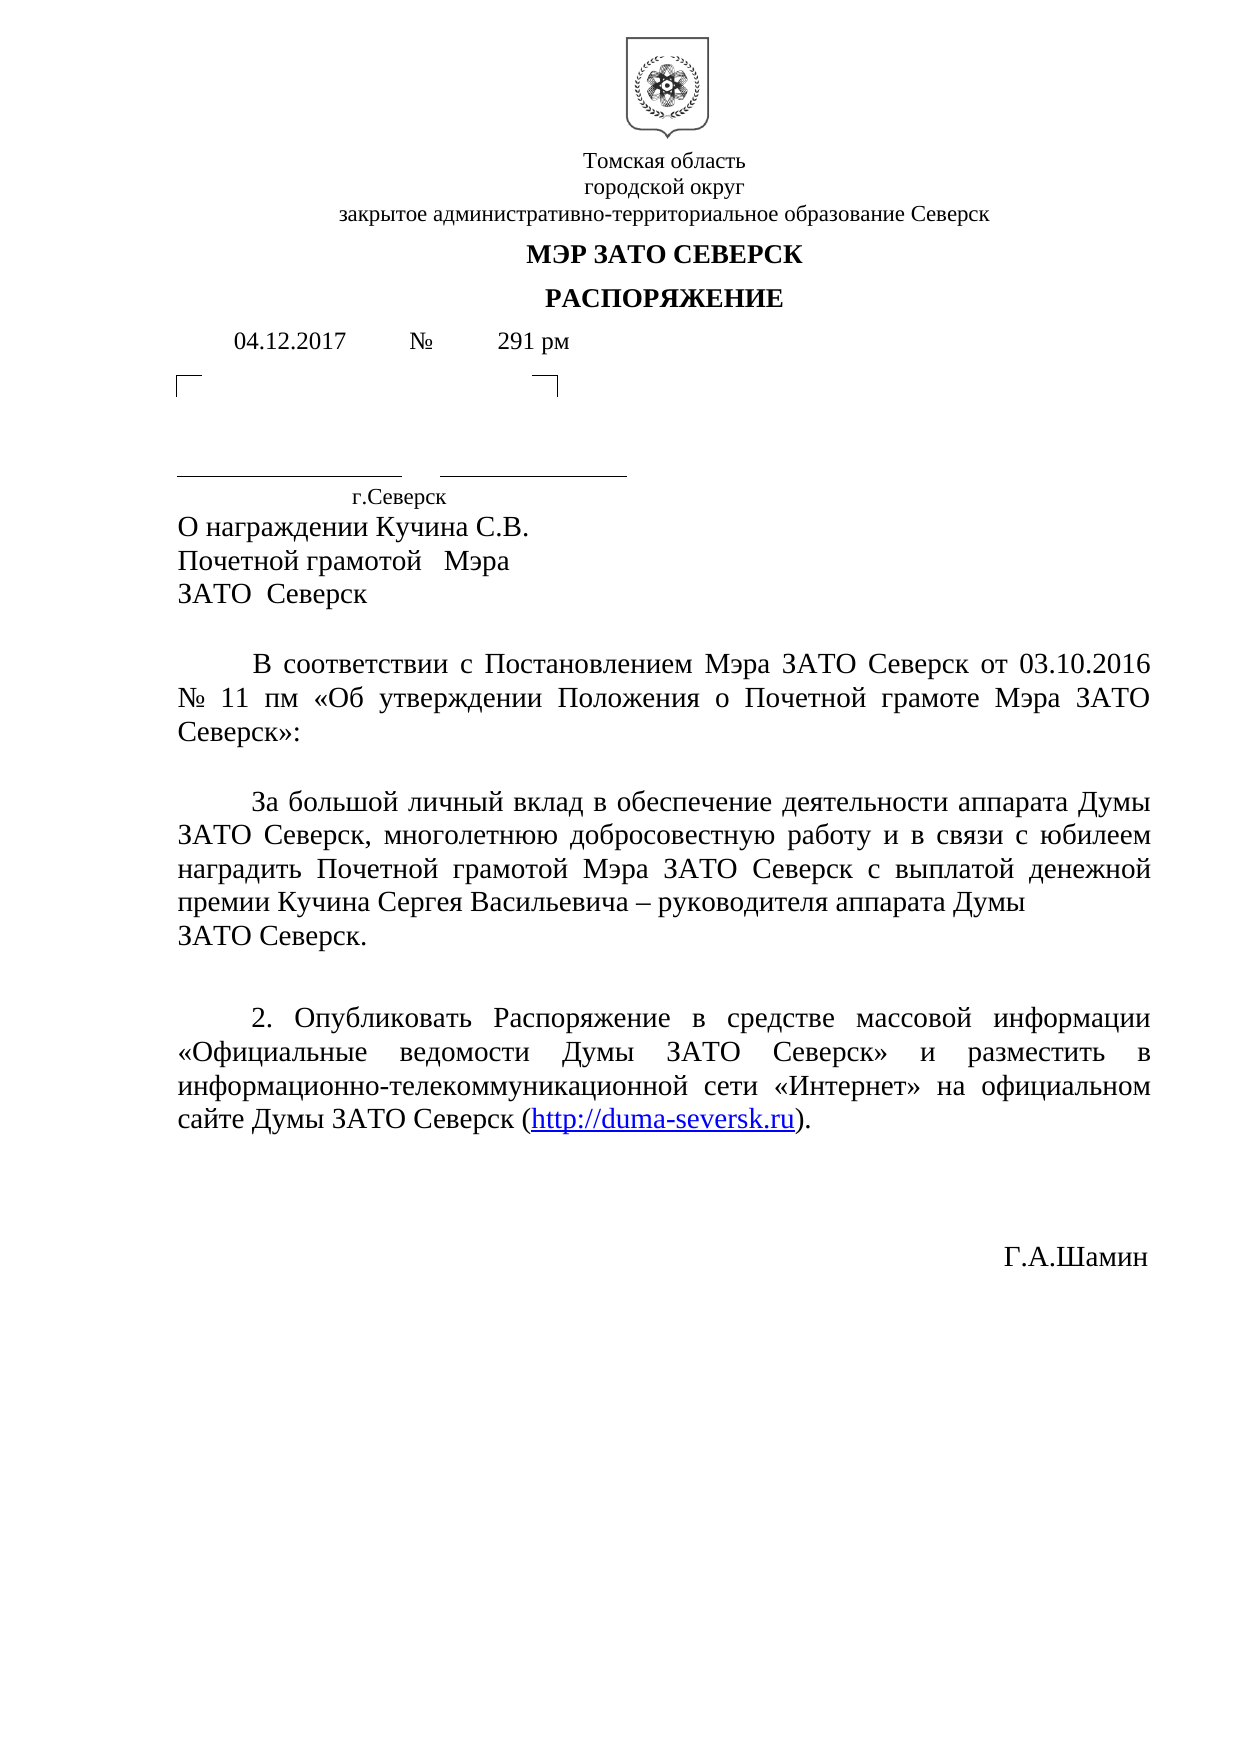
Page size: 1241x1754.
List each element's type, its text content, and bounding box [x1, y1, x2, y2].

text Г.А.Шамин [177, 1239, 1152, 1273]
text ЗАТО Северск [177, 577, 620, 610]
table_header № [402, 313, 440, 476]
text О награждении Кучина С.В. [177, 509, 620, 543]
picture [625, 35, 712, 142]
text За большой личный вклад в обеспечение деятельности аппарата Думы ЗАТО Северск, многолетнюю добросовестную работу и в связи с юбилеем наградить Почетной грамотой Мэра ЗАТО Северск с выплатой денежной премии Кучина Сергея Васильевича – руководителя аппарата Думы [177, 784, 1152, 918]
text г.Северск [183, 483, 587, 509]
text 2. Опубликовать Распоряжение в средстве массовой информации «Официальные ведомости Думы ЗАТО Северск» и разместить в информационно-телекоммуникационной сети «Интернет» на официальном сайте Думы ЗАТО Северск (http://duma-seversk.ru). [177, 1001, 1152, 1135]
text Почетной грамотой Мэра [177, 543, 620, 577]
text ЗАТО Северск. [177, 918, 1152, 952]
text В соответствии с Постановлением Мэра ЗАТО Северск от 03.10.2016 № 11 пм «Об утверждении Положения о Почетной грамоте Мэра ЗАТО Северск»: [177, 647, 1152, 747]
table_header 291 рм [440, 313, 627, 476]
table_header 04.12.2017 [177, 313, 402, 476]
